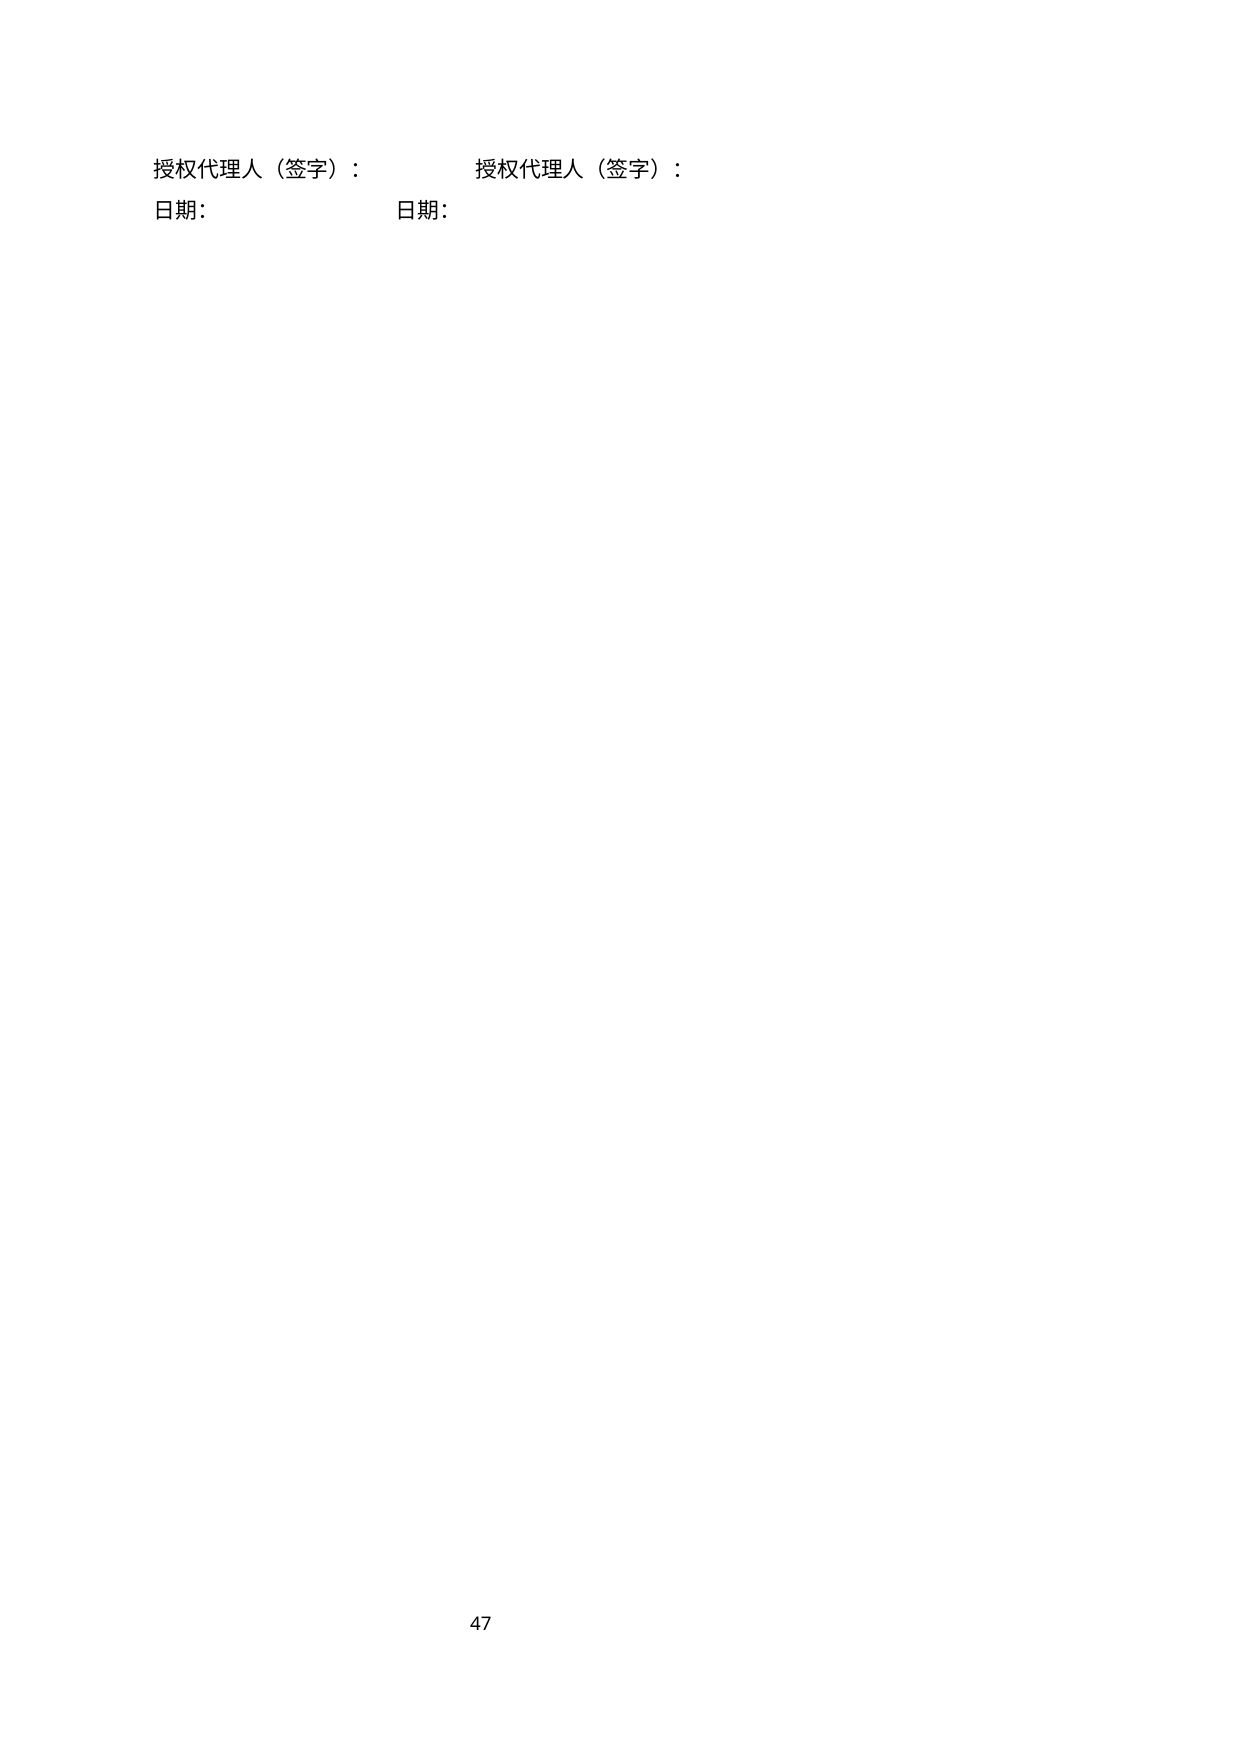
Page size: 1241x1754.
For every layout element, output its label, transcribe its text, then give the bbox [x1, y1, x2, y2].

text 授权代理人（签字）： 授权代理人（签字）： [153, 144, 1087, 185]
text 日期： 日期： [153, 185, 1087, 227]
